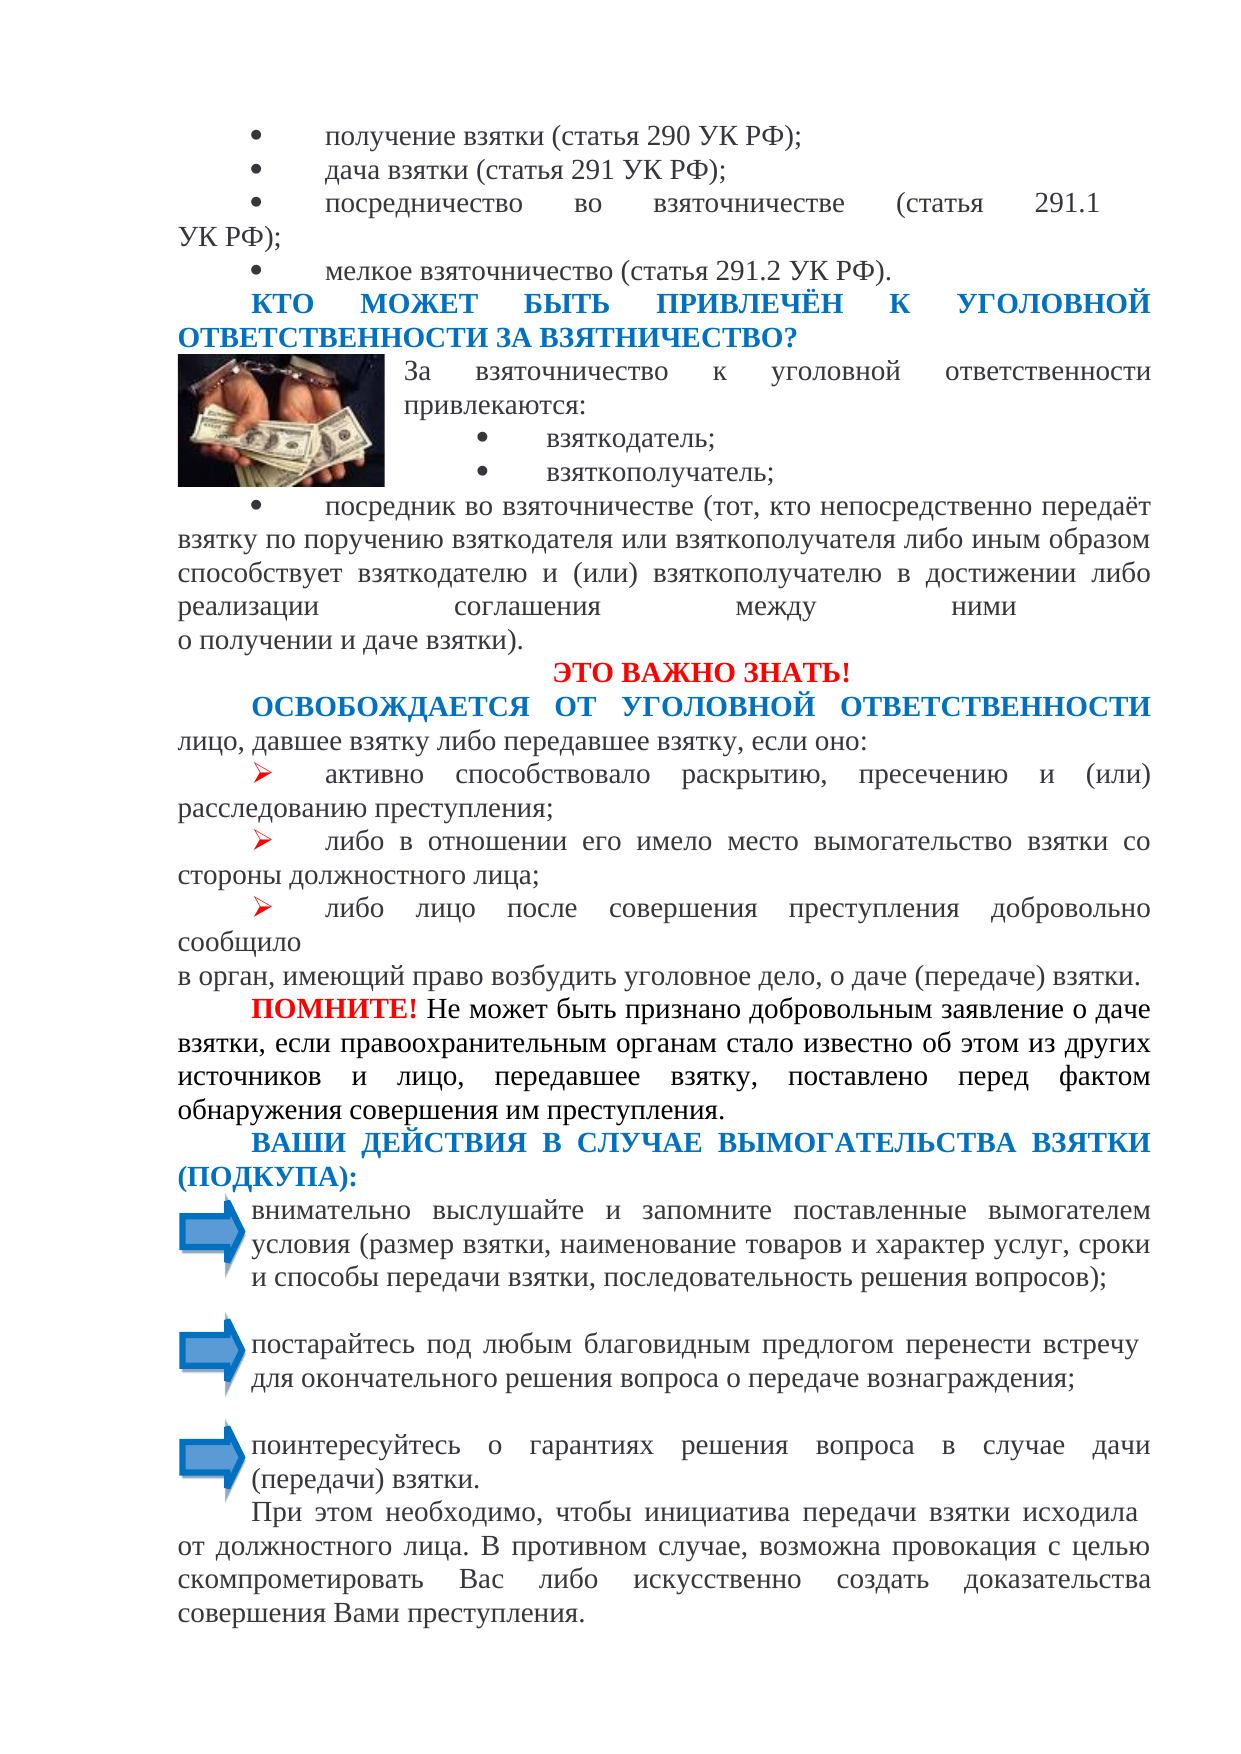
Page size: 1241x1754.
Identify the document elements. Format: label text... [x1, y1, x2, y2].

list поинтересуйтесь о гарантиях решения вопроса в случае дачи (передачи) взятки. [251, 1427, 1152, 1494]
list либо в отношении его имело место вымогательство взятки со стороны должностного лица; [177, 823, 1152, 891]
text ОСВОБОЖДАЕТСЯ ОТ УГОЛОВНОЙ ОТВЕТСТВЕННОСТИ лицо, давшее взятку либо передавшее взятку, если оно: [177, 689, 1152, 756]
text ВАШИ ДЕЙСТВИЯ В СЛУЧАЕ ВЫМОГАТЕЛЬСТВА ВЗЯТКИ (ПОДКУПА): [177, 1125, 1152, 1192]
list взяткодатель; [385, 420, 1152, 454]
text При этом необходимо, чтобы инициатива передачи взятки исходила от должностного лица. В противном случае, возможна провокация с целью скомпрометировать Вас либо искусственно создать доказательства совершения Вами преступления. [177, 1494, 1152, 1628]
list дача взятки (статья 291 УК РФ); [177, 152, 1152, 185]
list взяткополучатель; [177, 454, 1152, 488]
picture [177, 354, 385, 487]
text За взяточничество к уголовной ответственности привлекаются: [177, 353, 1152, 420]
list активно способствовало раскрытию, пресечению и (или) расследованию преступления; [177, 756, 1152, 823]
list либо лицо после совершения преступления добровольно сообщило в орган, имеющий право возбудить уголовное дело, о даче (передаче) взятки. [177, 891, 1152, 991]
list внимательно выслушайте и запомните поставленные вымогателем условия (размер взятки, наименование товаров и характер услуг, сроки и способы передачи взятки, последовательность решения вопросов); [251, 1192, 1152, 1293]
list мелкое взяточничество (статья 291.2 УК РФ). [177, 253, 1152, 286]
list постарайтесь под любым благовидным предлогом перенести встречу для окончательного решения вопроса о передаче вознаграждения; [251, 1327, 1152, 1394]
list получение взятки (статья 290 УК РФ); [177, 118, 1152, 152]
text ЭТО ВАЖНО ЗНАТЬ! [177, 656, 1152, 689]
list посредник во взяточничестве (тот, кто непосредственно передаёт взятку по поручению взяткодателя или взяткополучателя либо иным образом способствует взяткодателю и (или) взяткополучателю в достижении либо реализации соглашения между ними о получении и даче взятки). [177, 488, 1152, 656]
list посредничество во взяточничестве (статья 291.1 УК РФ); [177, 185, 1152, 253]
text ПОМНИТЕ! Не может быть признано добровольным заявление о даче взятки, если правоохранительным органам стало известно об этом из других источников и лицо, передавшее взятку, поставлено перед фактом обнаружения совершения им преступления. [177, 991, 1152, 1125]
text КТО МОЖЕТ БЫТЬ ПРИВЛЕЧЁН К УГОЛОВНОЙ ОТВЕТСТВЕННОСТИ ЗА ВЗЯТНИЧЕСТВО? [177, 286, 1152, 353]
